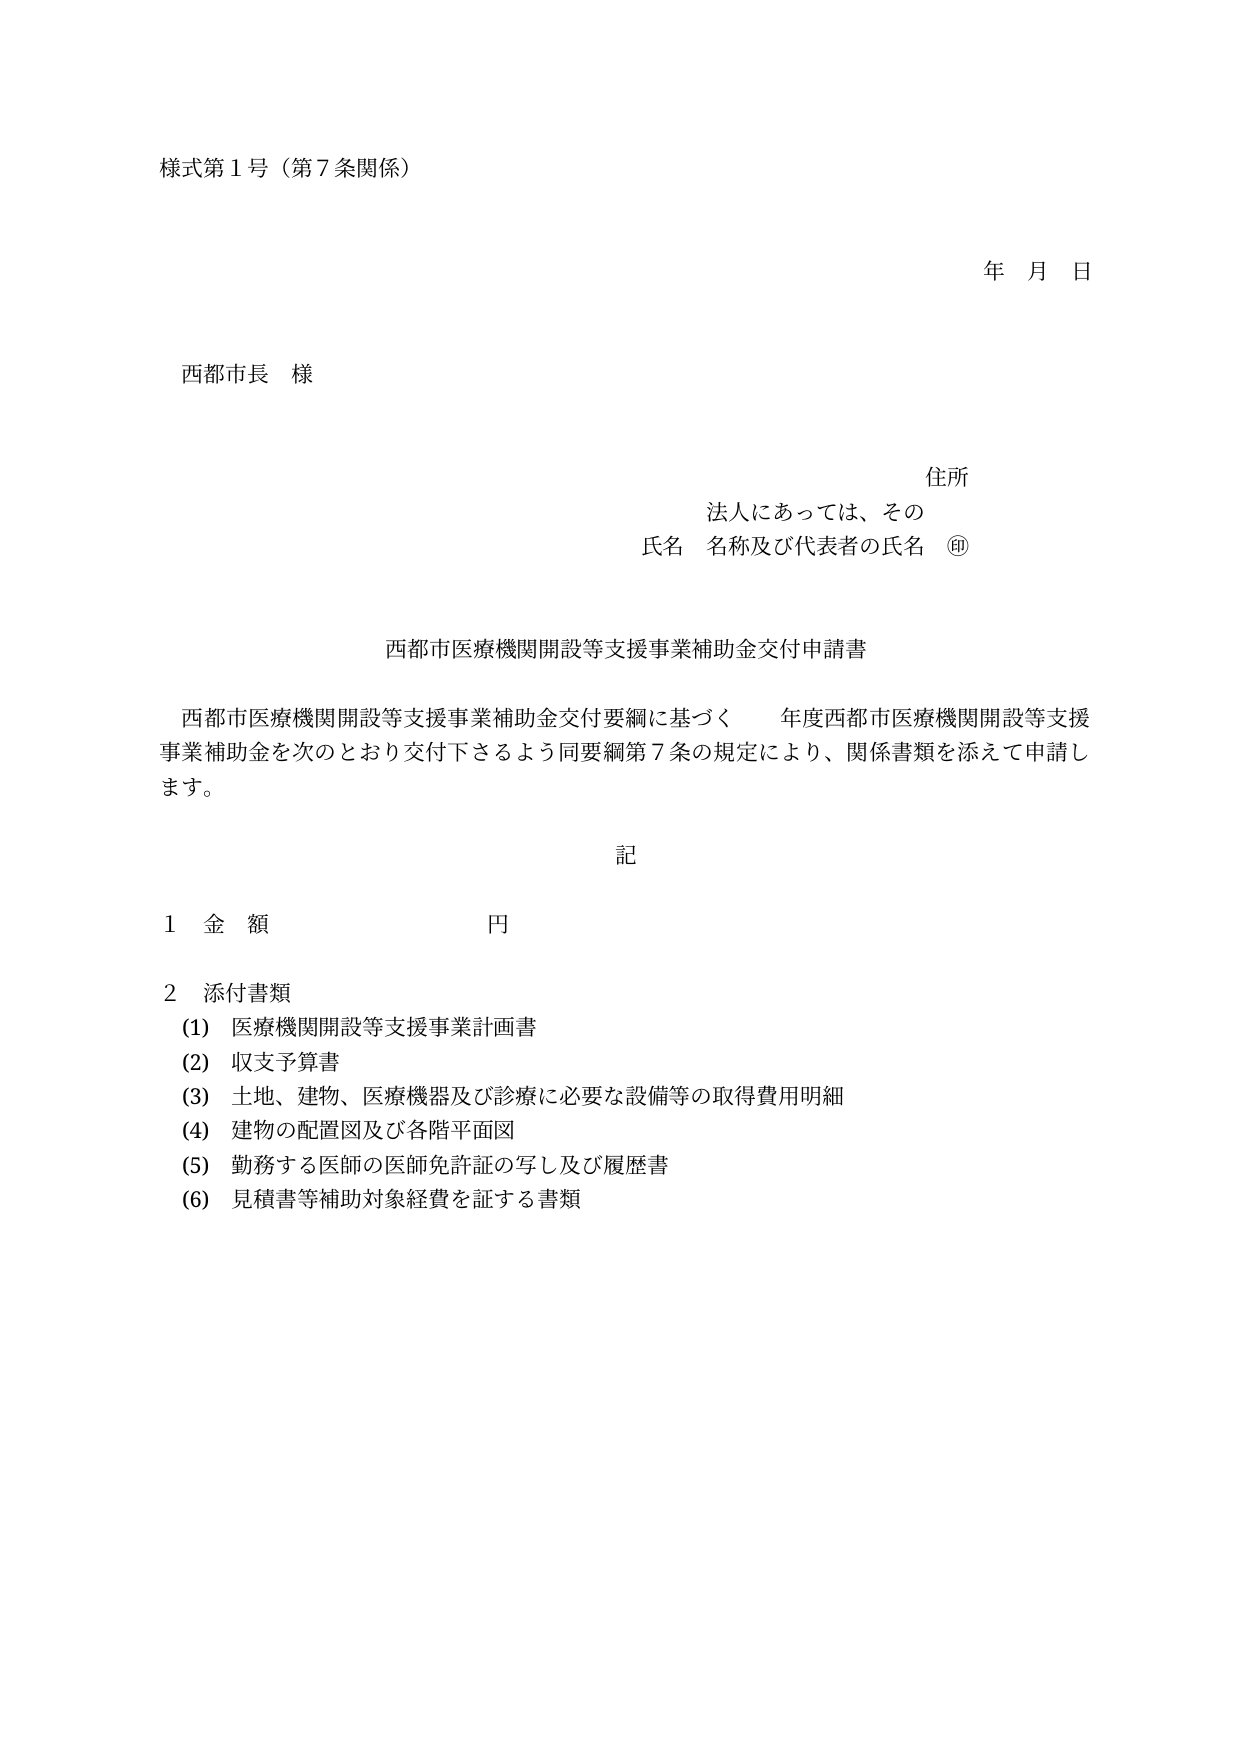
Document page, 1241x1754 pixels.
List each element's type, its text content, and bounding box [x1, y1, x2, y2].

text 法人にあっては、その [159, 493, 1003, 528]
text 西都市医療機関開設等支援事業補助金交付申請書 [159, 631, 1092, 665]
text (4) 建物の配置図及び各階平面図 [159, 1112, 1092, 1147]
text 氏名 名称及び代表者の氏名 ㊞ [159, 528, 1003, 562]
text 住所 [159, 459, 969, 493]
text (3) 土地、建物、医療機器及び診療に必要な設備等の取得費用明細 [159, 1078, 1092, 1112]
text 様式第１号（第７条関係） [159, 150, 1092, 184]
text (6) 見積書等補助対象経費を証する書類 [159, 1181, 1092, 1215]
text 西都市長 様 [159, 356, 1092, 390]
text (1) 医療機関開設等支援事業計画書 [159, 1009, 1092, 1043]
text 年 月 日 [159, 253, 1092, 287]
text １ 金 額 円 [159, 906, 1092, 940]
text 西都市医療機関開設等支援事業補助金交付要綱に基づく 年度西都市医療機関開設等支援事業補助金を次のとおり交付下さるよう同要綱第７条の規定により、関係書類を添えて申請します。 [159, 700, 1092, 803]
text ２ 添付書類 [159, 975, 1092, 1009]
text (2) 収支予算書 [159, 1043, 1092, 1078]
text 記 [159, 837, 1092, 872]
text (5) 勤務する医師の医師免許証の写し及び履歴書 [159, 1147, 1092, 1181]
